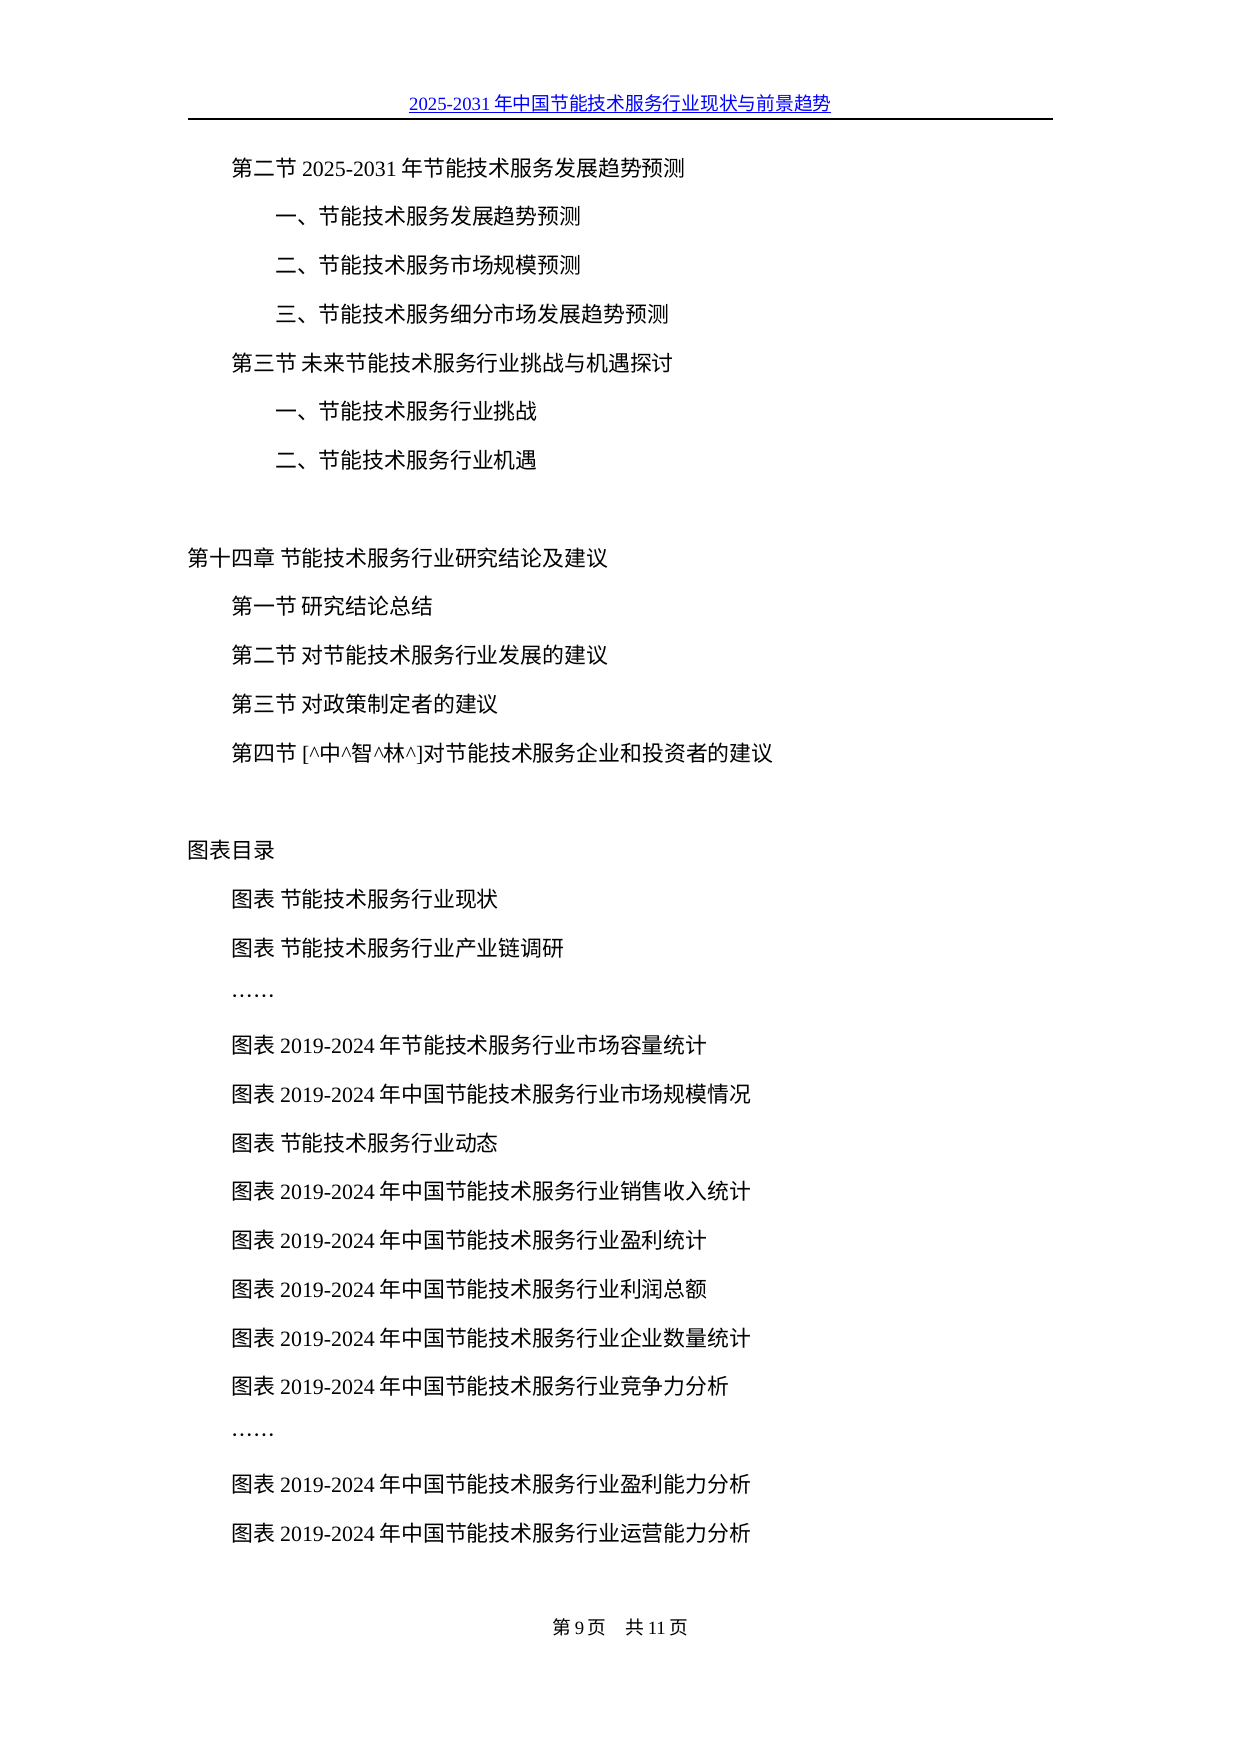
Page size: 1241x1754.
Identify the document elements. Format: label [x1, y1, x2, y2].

text [187, 150, 1053, 1548]
